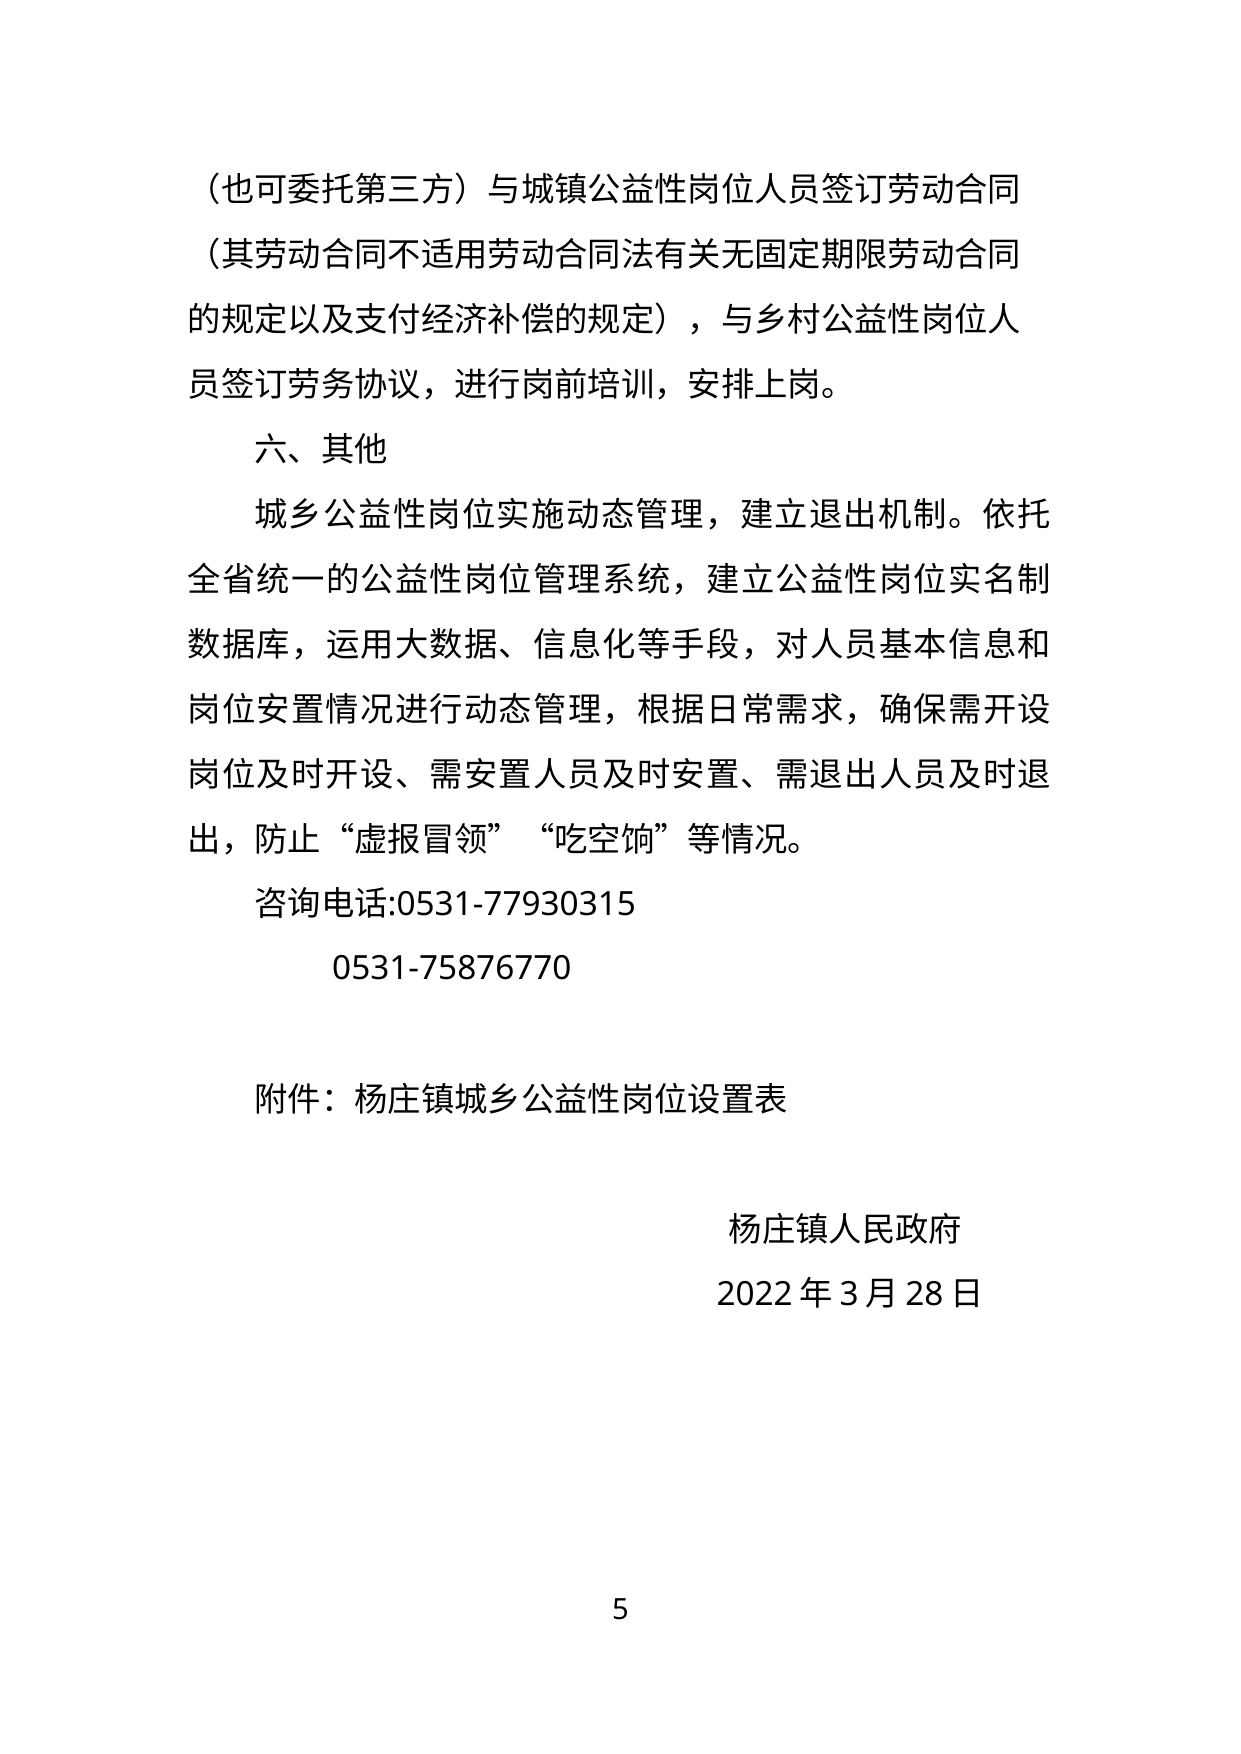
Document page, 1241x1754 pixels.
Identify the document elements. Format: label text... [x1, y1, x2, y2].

text 杨庄镇人民政府 [187, 1194, 1053, 1259]
text 0531-75876770 [187, 934, 1053, 999]
text 咨询电话:0531-77930315 [187, 869, 1053, 934]
text 附件：杨庄镇城乡公益性岗位设置表 [187, 1064, 1053, 1129]
text 六、其他 [187, 414, 1053, 479]
text 城乡公益性岗位实施动态管理，建立退出机制。依托全省统一的公益性岗位管理系统，建立公益性岗位实名制数据库，运用大数据、信息化等手段，对人员基本信息和岗位安置情况进行动态管理，根据日常需求，确保需开设岗位及时开设、需安置人员及时安置、需退出人员及时退出，防止“虚报冒领”“吃空饷”等情况。 [187, 479, 1053, 869]
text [187, 154, 1053, 414]
text 2022年3月28日 [187, 1259, 1053, 1324]
